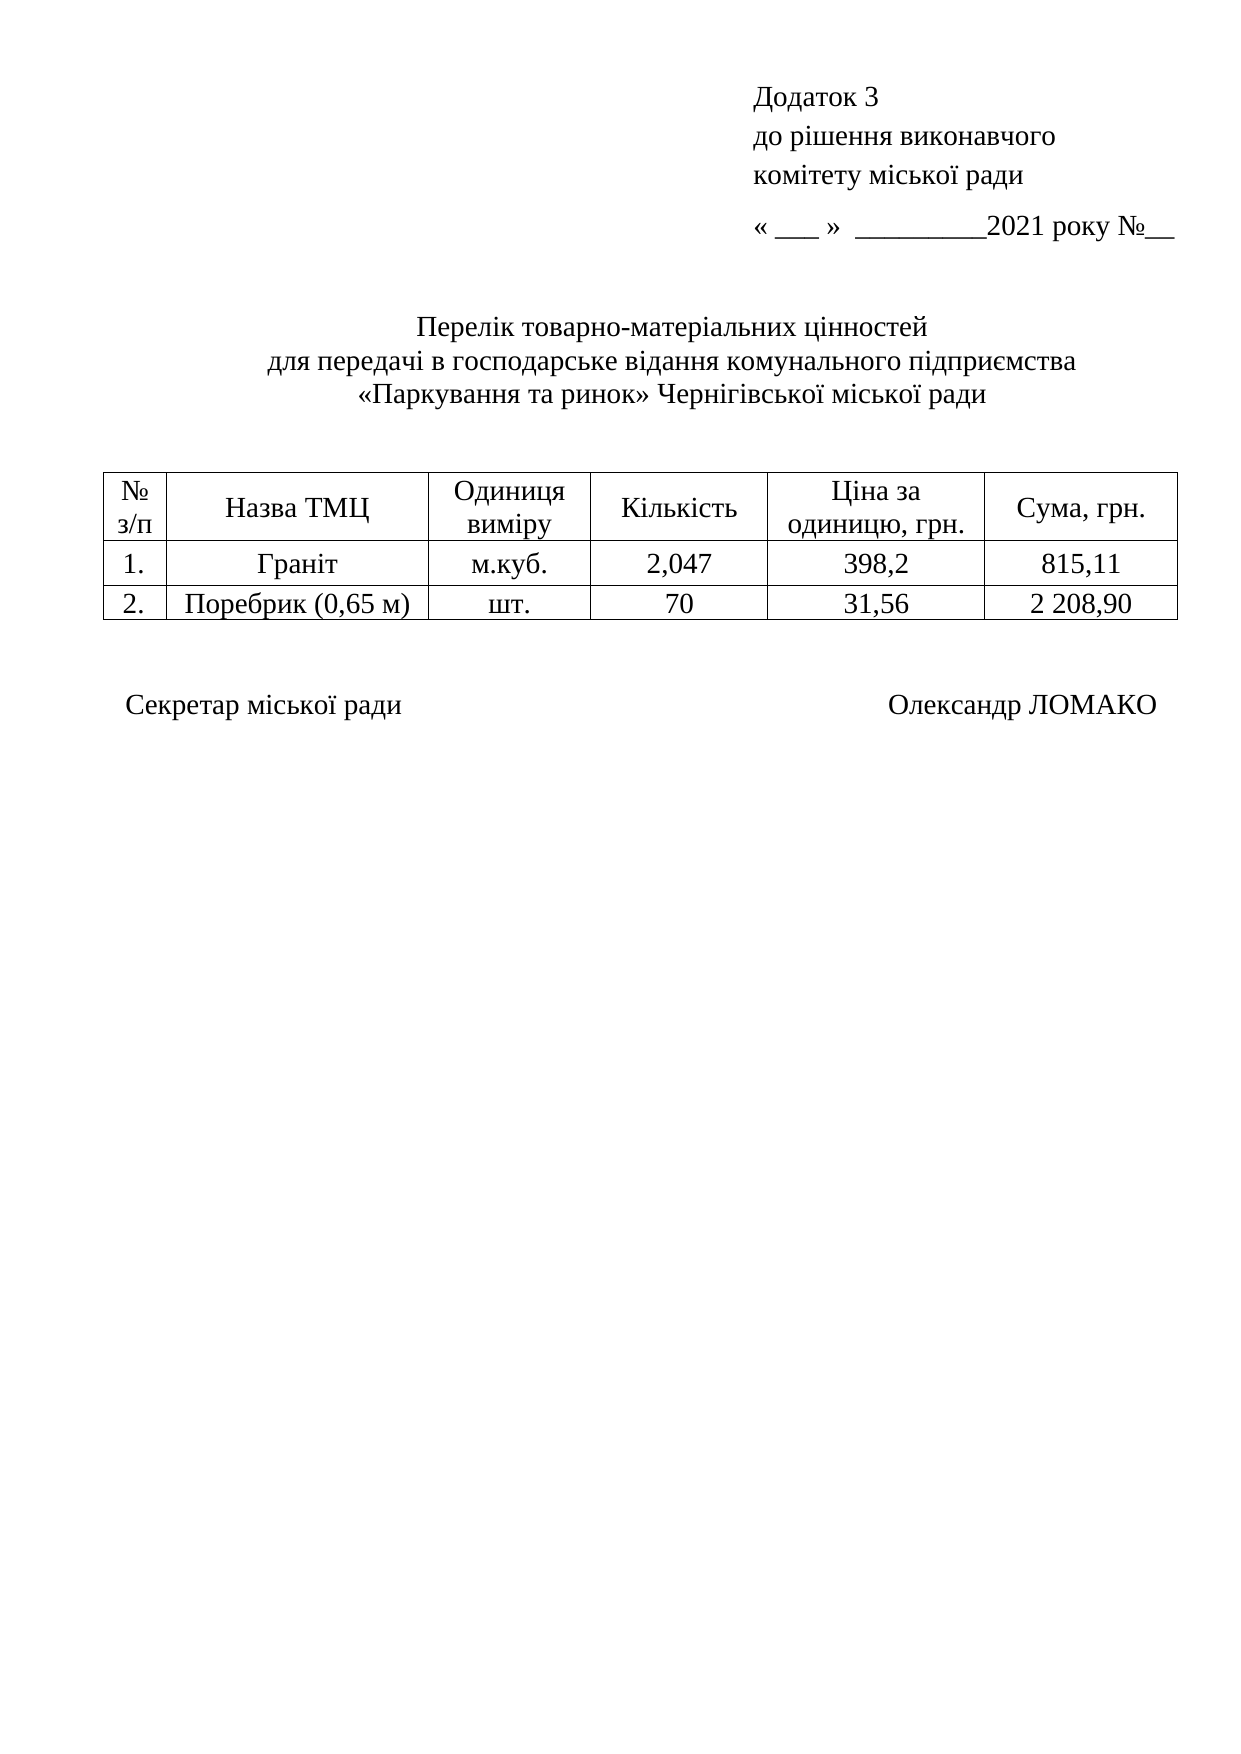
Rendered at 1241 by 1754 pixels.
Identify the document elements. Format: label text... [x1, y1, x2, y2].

text «Паркування та ринок» Чернігівської міської ради [177, 376, 1167, 410]
table_header Сума, грн. [985, 473, 1177, 540]
table_cell 815,11 [985, 541, 1177, 585]
table_cell м.куб. [429, 541, 590, 585]
table_cell 2 208,90 [985, 586, 1177, 619]
table_header Одиниця виміру [429, 473, 590, 540]
table_header Ціна за одиницю, грн. [768, 473, 984, 540]
table_header № з/п [104, 473, 166, 540]
text Секретар міської ради Олександр ЛОМАКО [103, 687, 1167, 721]
table_header [698, 74, 1240, 242]
table_cell Поребрик (0,65 м) [167, 586, 428, 619]
text для передачі в господарське відання комунального підприємства [177, 343, 1167, 376]
table_cell [104, 586, 166, 619]
table_cell 70 [591, 586, 767, 619]
table_cell 31,56 [768, 586, 984, 619]
table_cell шт. [429, 586, 590, 619]
table_cell 2,047 [591, 541, 767, 585]
text Перелік товарно-матеріальних цінностей [177, 309, 1167, 343]
table_cell Граніт [167, 541, 428, 585]
table_header Кількість [591, 473, 767, 540]
table_header Назва ТМЦ [167, 473, 428, 540]
table_cell 398,2 [768, 541, 984, 585]
table_cell [104, 541, 166, 585]
